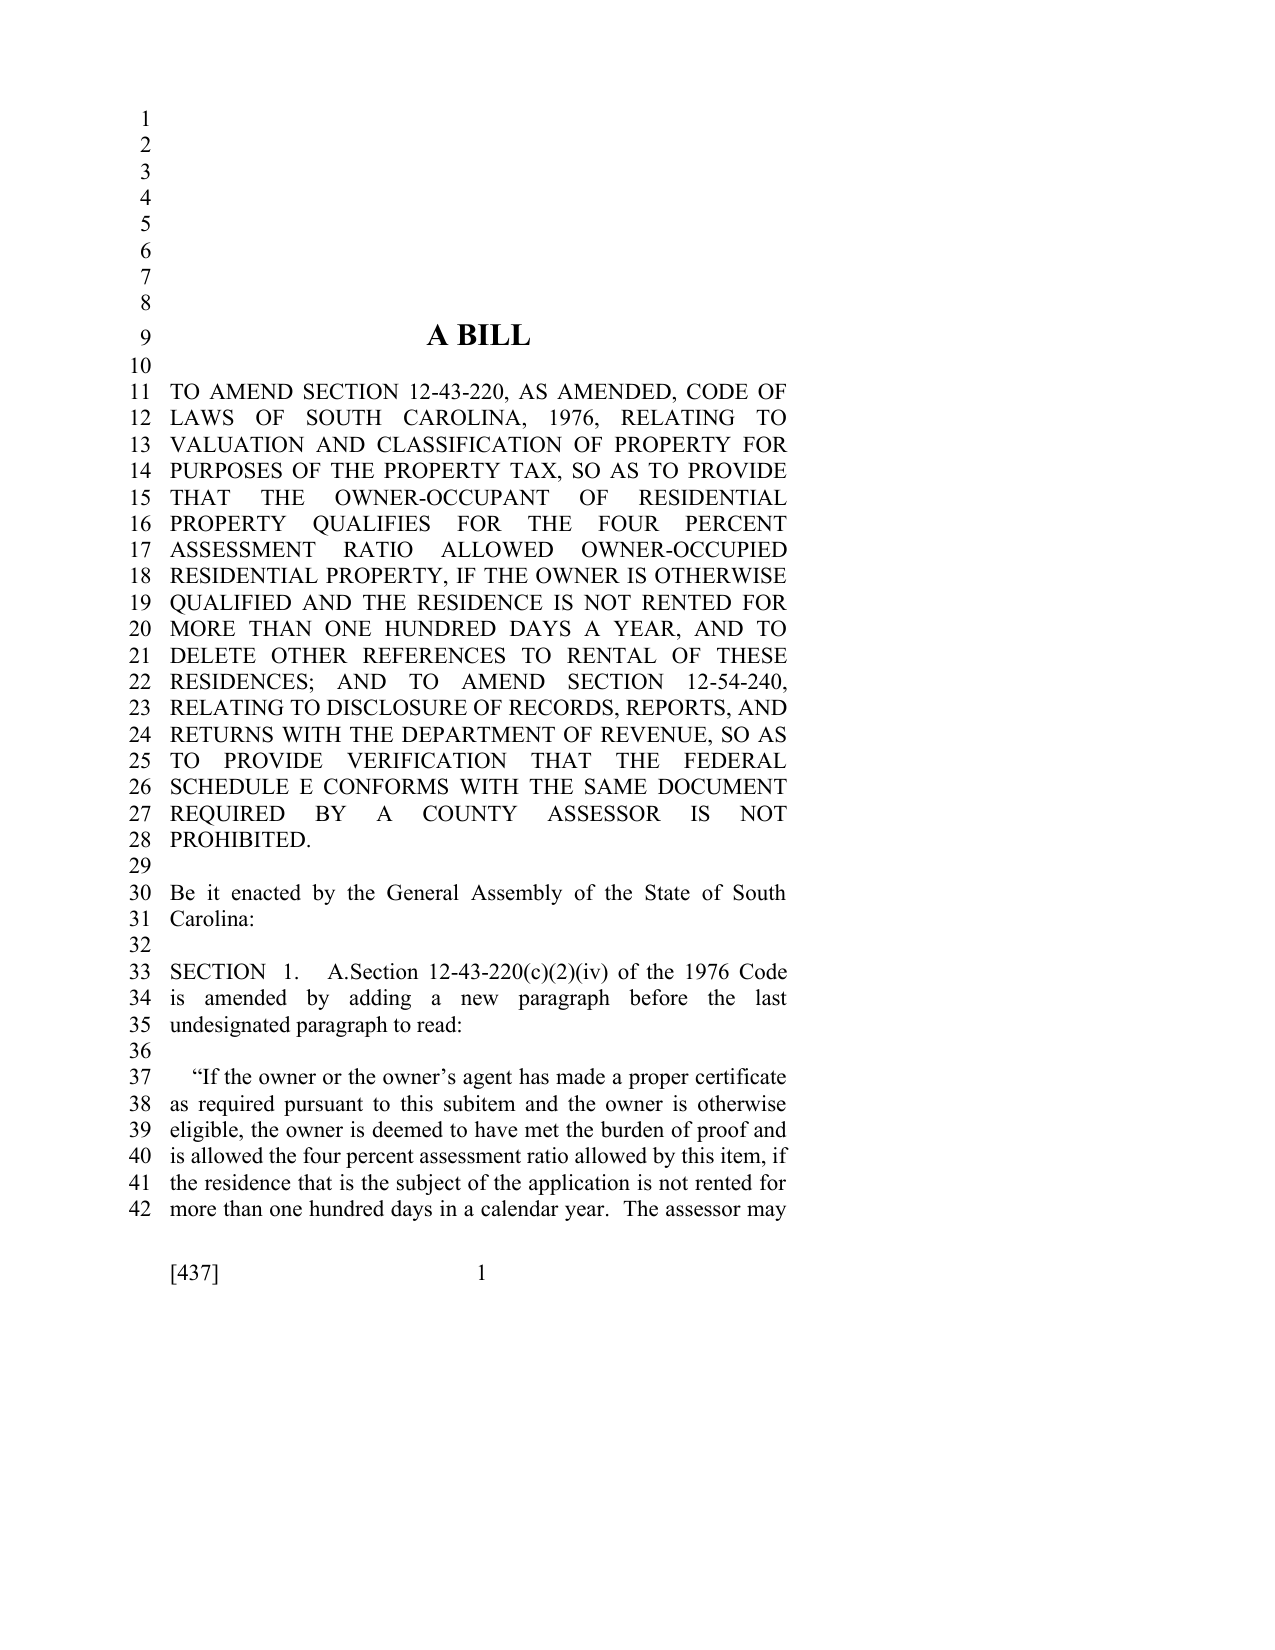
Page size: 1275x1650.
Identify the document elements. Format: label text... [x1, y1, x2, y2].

text A BILL [169, 316, 787, 352]
text SECTION 1. A. Section 12-43-220(c)(2)(iv) of the 1976 Code is amended by adding a new paragraph before the last undesignated paragraph to read: [169, 958, 787, 1037]
text TO AMEND SECTION 12-43-220, AS AMENDED, CODE OF LAWS OF SOUTH CAROLINA, 1976, RELATING TO VALUATION AND CLASSIFICATION OF PROPERTY FOR PURPOSES OF THE PROPERTY TAX, SO AS TO PROVIDE THAT THE OWNER-OCCUPANT OF RESIDENTIAL PROPERTY QUALIFIES FOR THE FOUR PERCENT ASSESSMENT RATIO ALLOWED OWNER-OCCUPIED RESIDENTIAL PROPERTY, IF THE OWNER IS OTHERWISE QUALIFIED AND THE RESIDENCE IS NOT RENTED FOR MORE THAN ONE HUNDRED DAYS A YEAR, AND TO DELETE OTHER REFERENCES TO RENTAL OF THESE RESIDENCES; AND TO AMEND SECTION 12-54-240, RELATING TO DISCLOSURE OF RECORDS, REPORTS, AND RETURNS WITH THE DEPARTMENT OF REVENUE, SO AS TO PROVIDE VERIFICATION THAT THE FEDERAL SCHEDULE E CONFORMS WITH THE SAME DOCUMENT REQUIRED BY A COUNTY ASSESSOR IS NOT PROHIBITED. [169, 378, 787, 852]
text Be it enacted by the General Assembly of the State of South Carolina: [169, 879, 787, 932]
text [169, 1063, 787, 1221]
